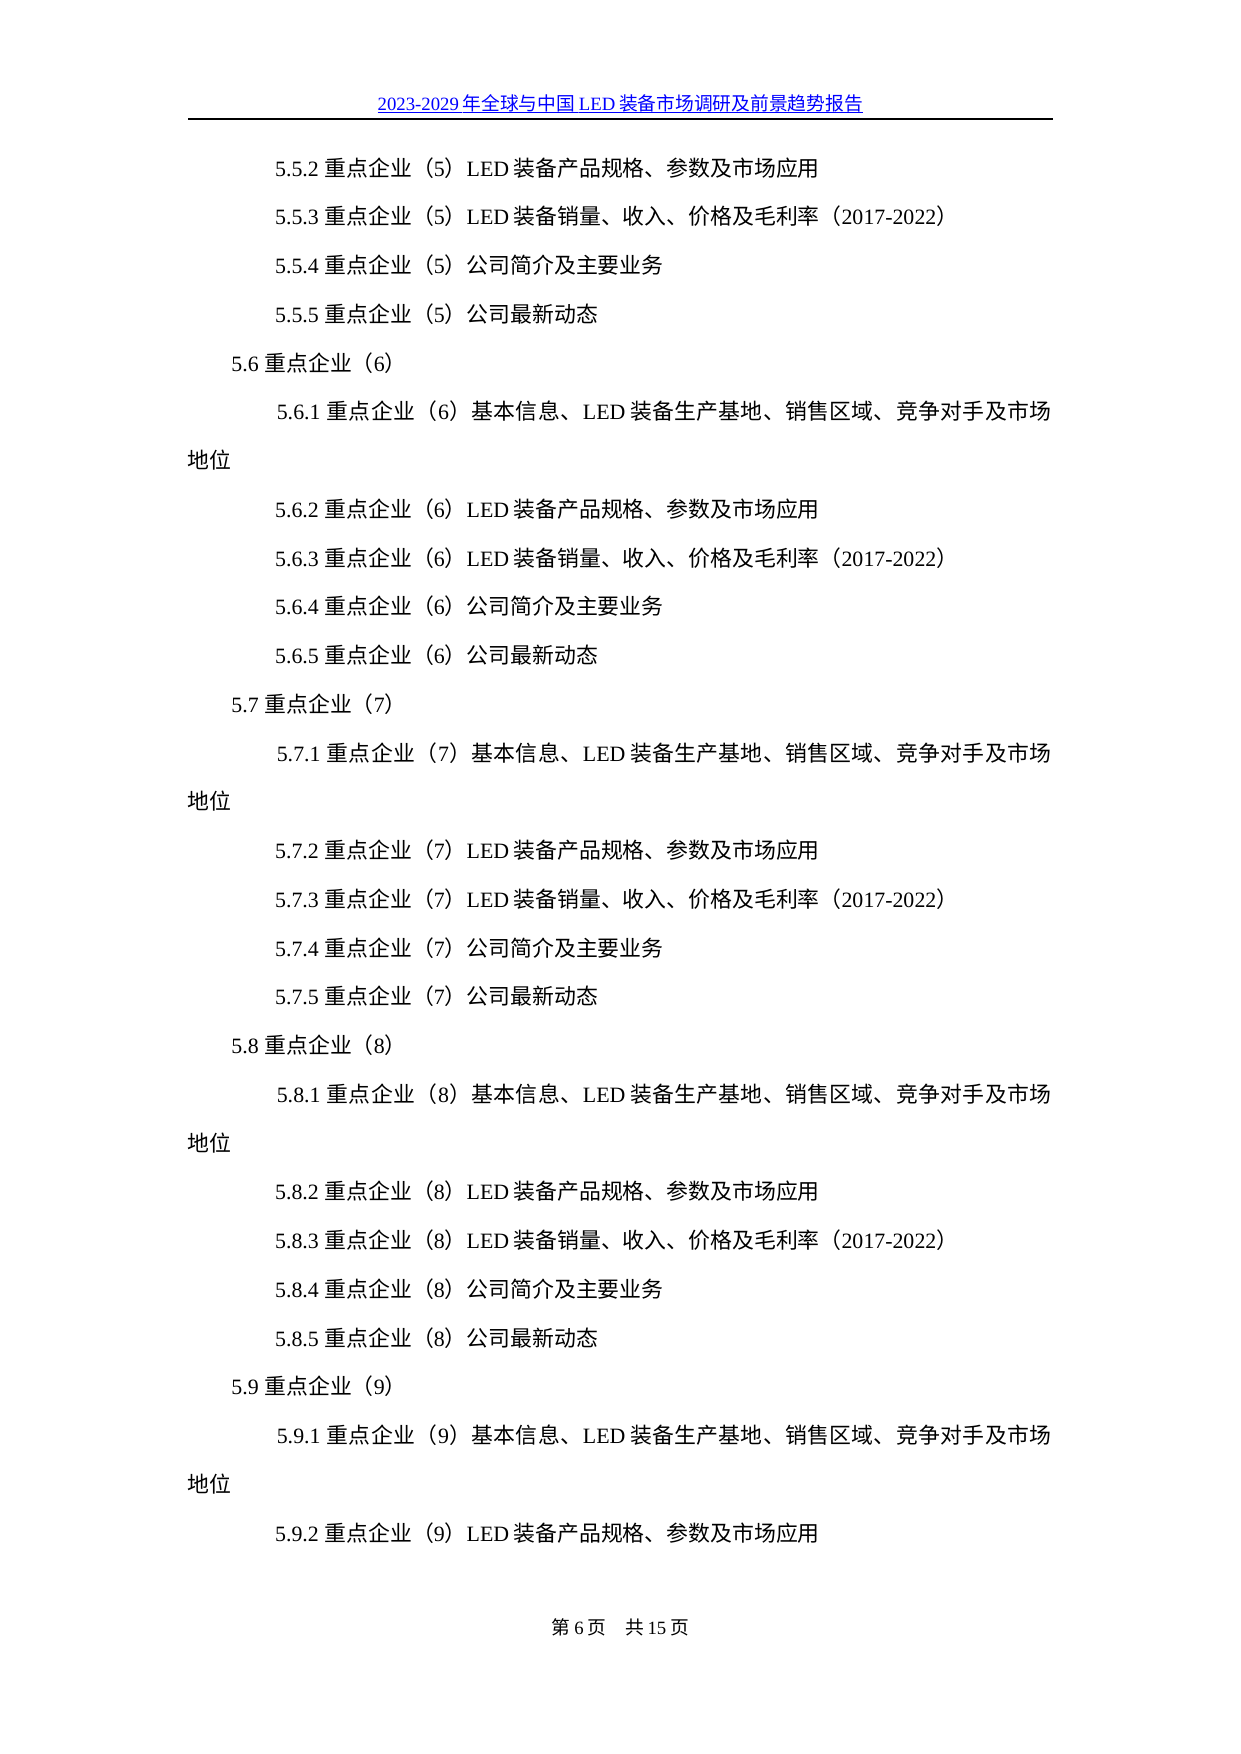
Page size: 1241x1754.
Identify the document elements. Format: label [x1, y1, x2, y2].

text [187, 150, 1053, 1548]
